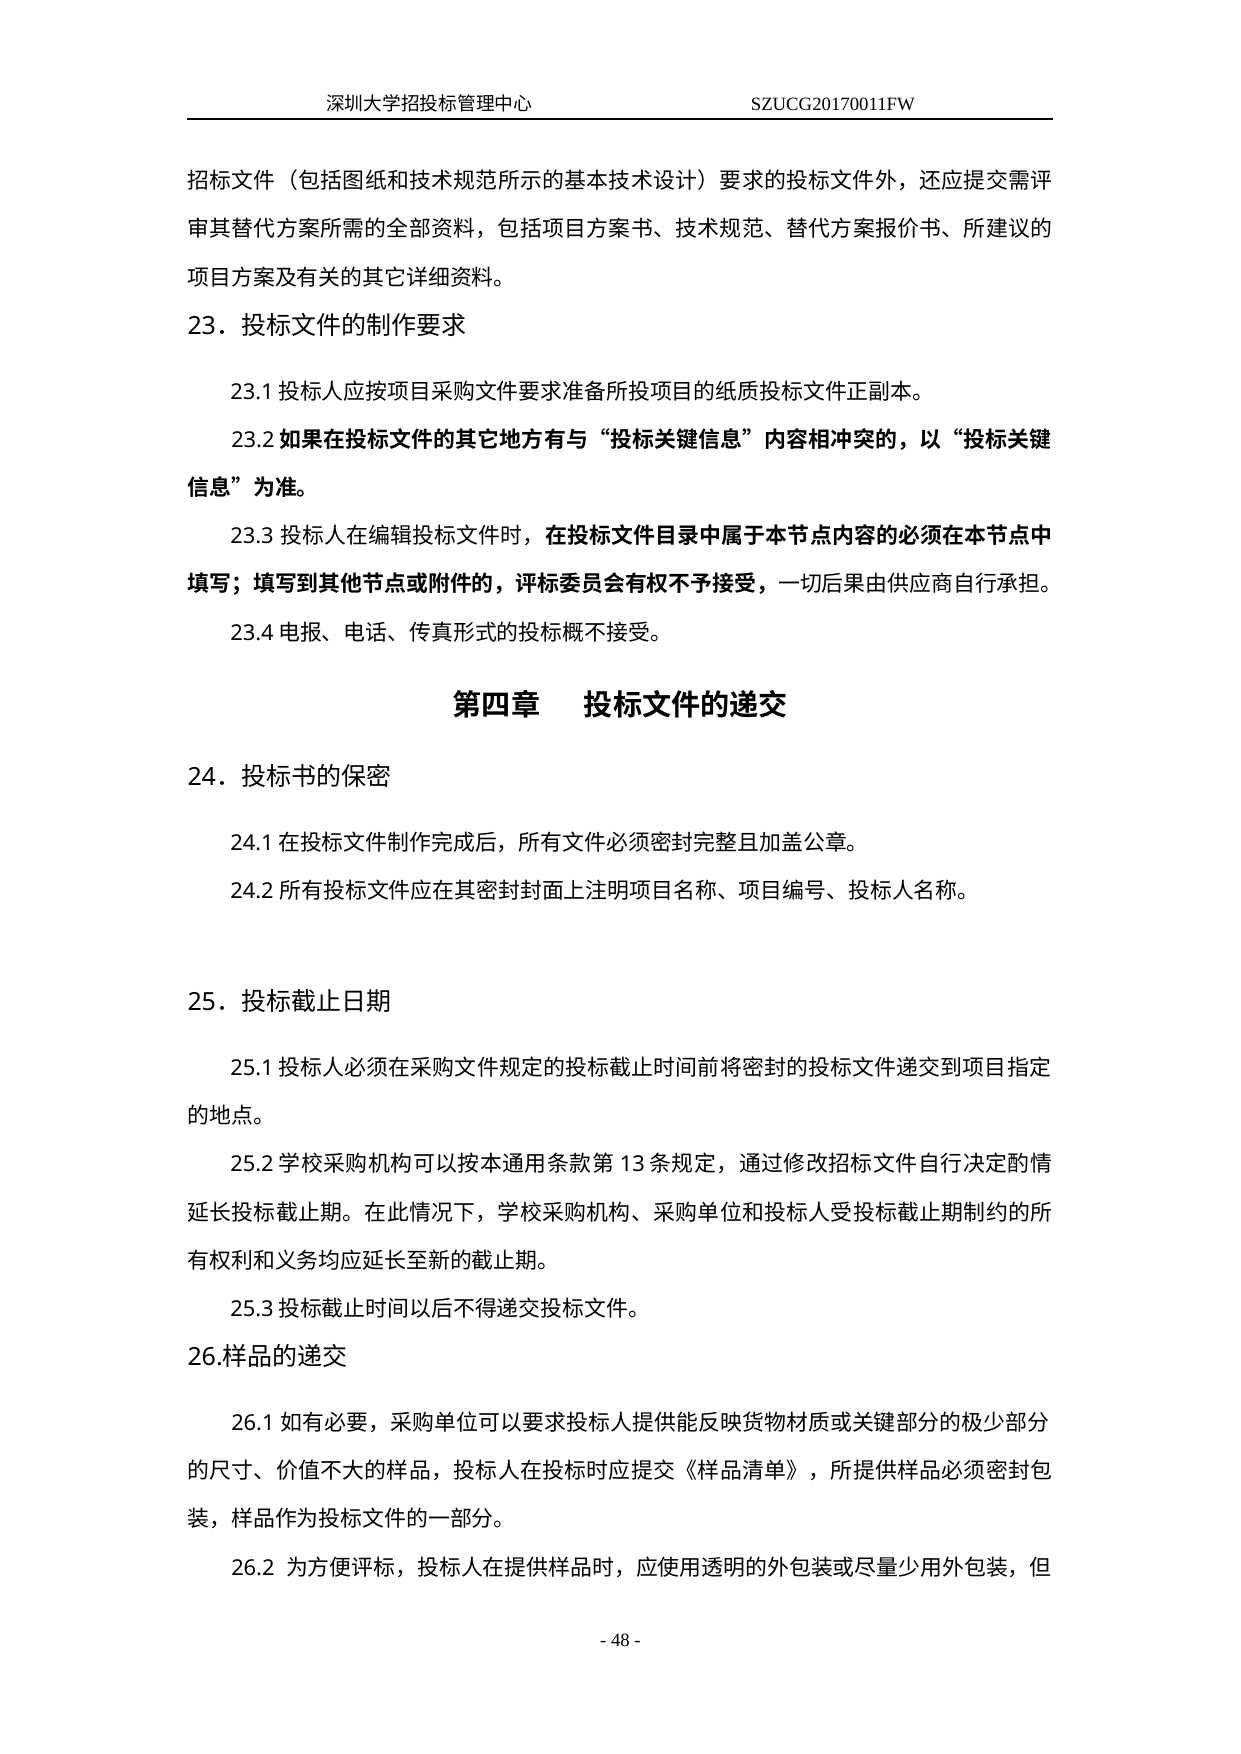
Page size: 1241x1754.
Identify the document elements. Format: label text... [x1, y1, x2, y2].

list 投标文件的递交 [187, 678, 1053, 727]
text 24．投标书的保密 [187, 751, 1053, 799]
text 25.2学校采购机构可以按本通用条款第13条规定，通过修改招标文件自行决定酌情延长投标截止期。在此情况下，学校采购机构、采购单位和投标人受投标截止期制约的所有权利和义务均应延长至新的截止期。 [187, 1138, 1053, 1283]
text 26.样品的递交 [187, 1331, 1053, 1379]
text 23.1投标人应按项目采购文件要求准备所投项目的纸质投标文件正副本。 [187, 366, 1053, 414]
text 24.1在投标文件制作完成后，所有文件必须密封完整且加盖公章。 [187, 817, 1053, 865]
text 23.4电报、电话、传真形式的投标概不接受。 [187, 606, 1053, 654]
text 23.3 投标人在编辑投标文件时，在投标文件目录中属于本节点内容的必须在本节点中填写；填写到其他节点或附件的，评标委员会有权不予接受，一切后果由供应商自行承担。 [187, 510, 1053, 606]
text 23.2如果在投标文件的其它地方有与“投标关键信息”内容相冲突的，以“投标关键信息”为准。 [187, 414, 1053, 510]
text 25.3投标截止时间以后不得递交投标文件。 [187, 1283, 1053, 1331]
text 25．投标截止日期 [187, 976, 1053, 1024]
text 25.1投标人必须在采购文件规定的投标截止时间前将密封的投标文件递交到项目指定的地点。 [187, 1042, 1053, 1138]
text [187, 155, 1053, 299]
text 23．投标文件的制作要求 [187, 299, 1053, 348]
text 26.1 如有必要，采购单位可以要求投标人提供能反映货物材质或关键部分的极少部分的尺寸、价值不大的样品，投标人在投标时应提交《样品清单》，所提供样品必须密封包装，样品作为投标文件的一部分。 [187, 1397, 1053, 1541]
text 24.2 所有投标文件应在其密封封面上注明项目名称、项目编号、投标人名称。 [187, 865, 1053, 913]
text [187, 1541, 1053, 1589]
